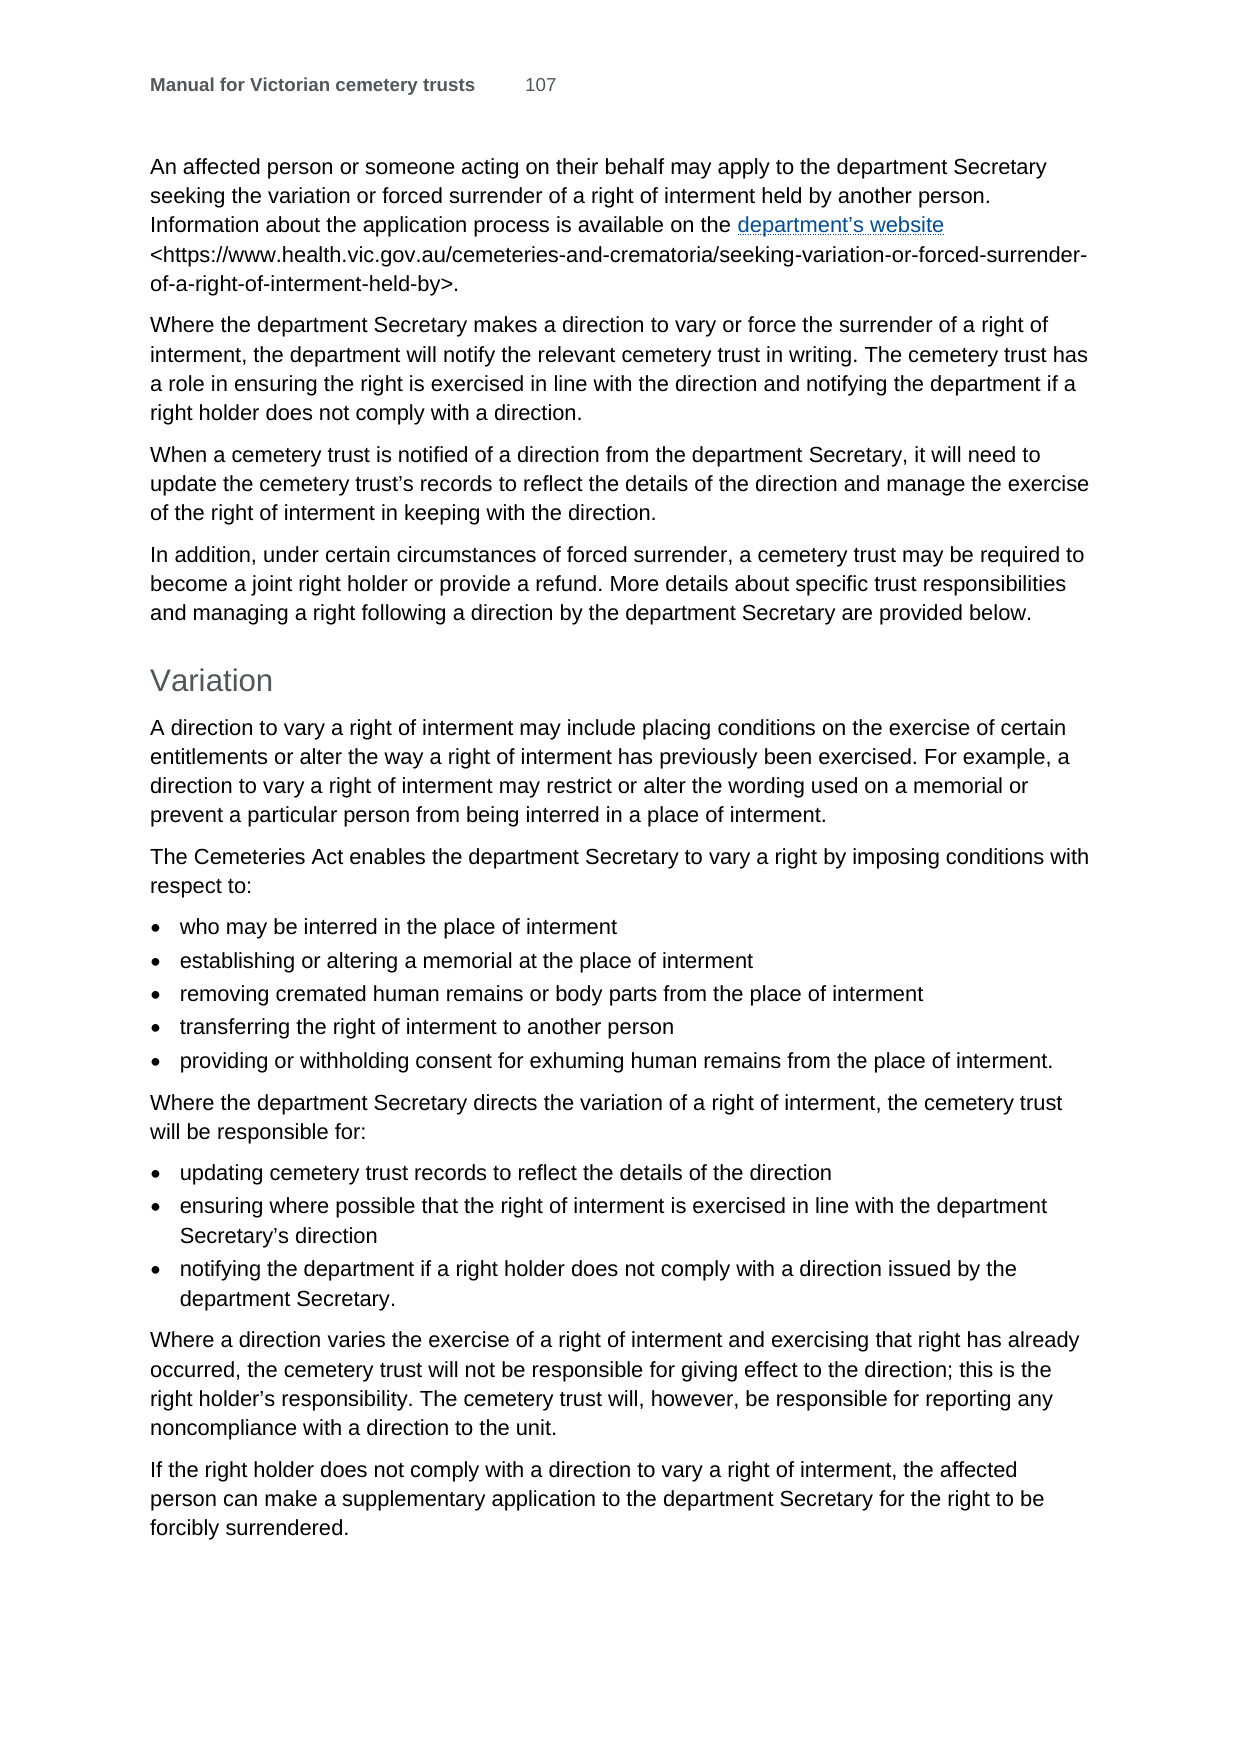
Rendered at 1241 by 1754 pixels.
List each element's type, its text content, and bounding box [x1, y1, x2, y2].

text notifying the department if a right holder does not comply with a direction issued by the department Secretary. [150, 1253, 1090, 1311]
text Where the department Secretary makes a direction to vary or force the surrender of a right of interment, the department will notify the relevant cemetery trust in writing. The cemetery trust has a role in ensuring the right is exercised in line with the direction and notifying the department if a right holder does not comply with a direction. [150, 308, 1090, 425]
subtitle Variation [150, 662, 1090, 698]
text updating cemetery trust records to reflect the details of the direction [150, 1157, 1090, 1186]
text providing or withholding consent for exhuming human remains from the place of interment. [150, 1044, 1090, 1073]
text An affected person or someone acting on their behalf may apply to the department Secretary seeking the variation or forced surrender of a right of interment held by another person. Information about the application process is available on the department’s website <https://www.health.vic.gov.au/cemeteries-and-crematoria/seeking-variation-or-forced-surrender-of-a-right-of-interment-held-by>. [150, 150, 1090, 296]
text In addition, under certain circumstances of forced surrender, a cemetery trust may be required to become a joint right holder or provide a refund. More details about specific trust responsibilities and managing a right following a direction by the department Secretary are provided below. [150, 537, 1090, 625]
text who may be interred in the place of interment [150, 911, 1090, 940]
text A direction to vary a right of interment may include placing conditions on the exercise of certain entitlements or alter the way a right of interment has previously been exercised. For example, a direction to vary a right of interment may restrict or alter the wording used on a memorial or prevent a particular person from being interred in a place of interment. [150, 711, 1090, 828]
text removing cremated human remains or body parts from the place of interment [150, 978, 1090, 1007]
text establishing or altering a memorial at the place of interment [150, 944, 1090, 973]
text When a cemetery trust is notified of a direction from the department Secretary, it will need to update the cemetery trust’s records to reflect the details of the direction and manage the exercise of the right of interment in keeping with the direction. [150, 437, 1090, 525]
text ensuring where possible that the right of interment is exercised in line with the department Secretary’s direction [150, 1190, 1090, 1248]
text If the right holder does not comply with a direction to vary a right of interment, the affected person can make a supplementary application to the department Secretary for the right to be forcibly surrendered. [150, 1453, 1090, 1540]
text transferring the right of interment to another person [150, 1011, 1090, 1040]
text Where the department Secretary directs the variation of a right of interment, the cemetery trust will be responsible for: [150, 1086, 1090, 1144]
text Where a direction varies the exercise of a right of interment and exercising that right has already occurred, the cemetery trust will not be responsible for giving effect to the direction; this is the right holder’s responsibility. The cemetery trust will, however, be responsible for reporting any noncompliance with a direction to the unit. [150, 1323, 1090, 1440]
text The Cemeteries Act enables the department Secretary to vary a right by imposing conditions with respect to: [150, 840, 1090, 898]
